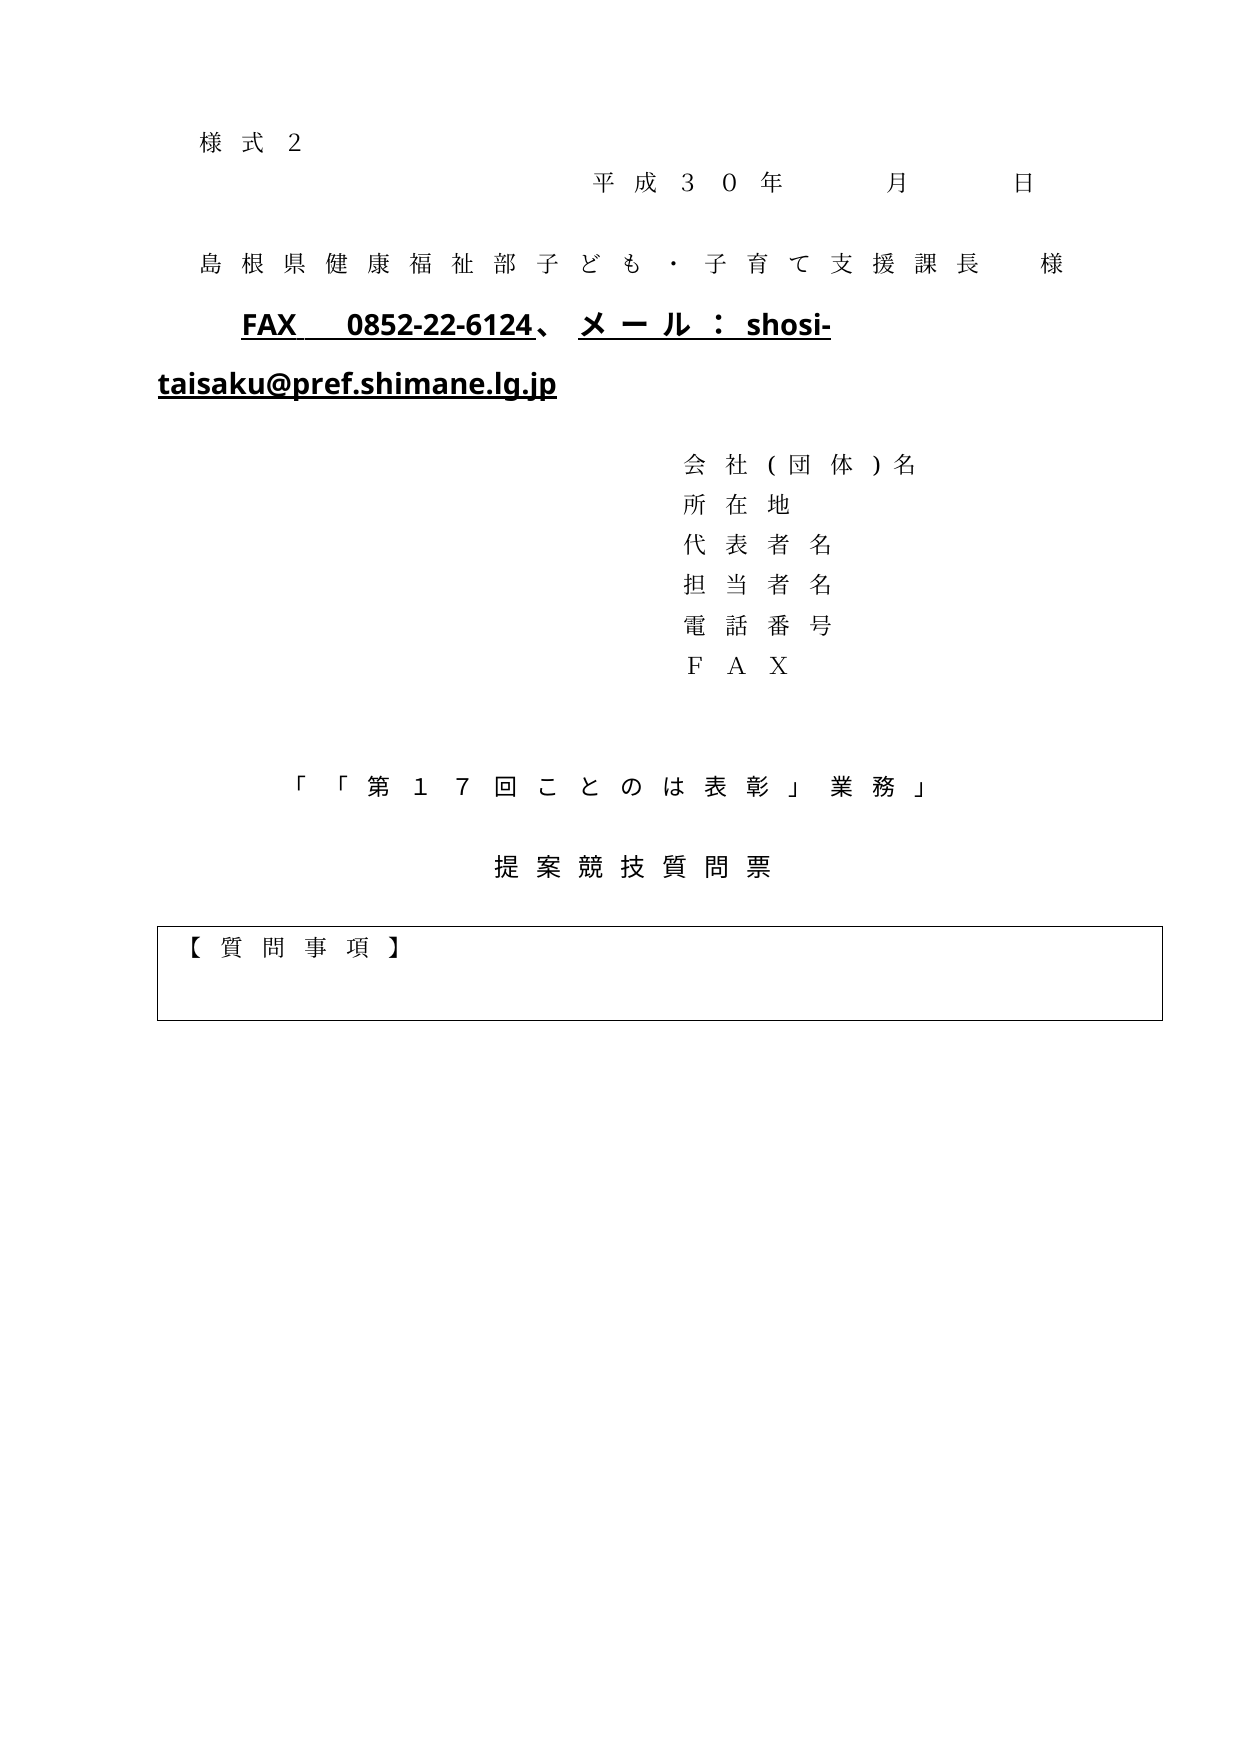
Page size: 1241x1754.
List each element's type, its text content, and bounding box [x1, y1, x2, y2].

table_header 【質問事項】 [158, 927, 1162, 1019]
text 会社(団体)名 [313, 443, 1083, 483]
text 担当者名 [157, 564, 1083, 604]
text 「「第１７回ことのは表彰」業務」 [157, 765, 1083, 805]
text 提案競技質問票 [157, 845, 1083, 886]
text 代表者名 [157, 524, 1083, 564]
text 所在地 [548, 483, 1083, 524]
text 島根県健康福祉部子ども・子育て支援課長 様 [157, 242, 1083, 282]
text FAX 0852-22-6124、メール：shosi-taisaku@pref.shimane.lg.jp [157, 282, 1083, 403]
text ＦＡＸ [313, 644, 1083, 684]
text 平成３０年 月 日 [157, 162, 1055, 202]
text 電話番号 [313, 604, 1083, 644]
text 様式２ [157, 122, 1083, 162]
